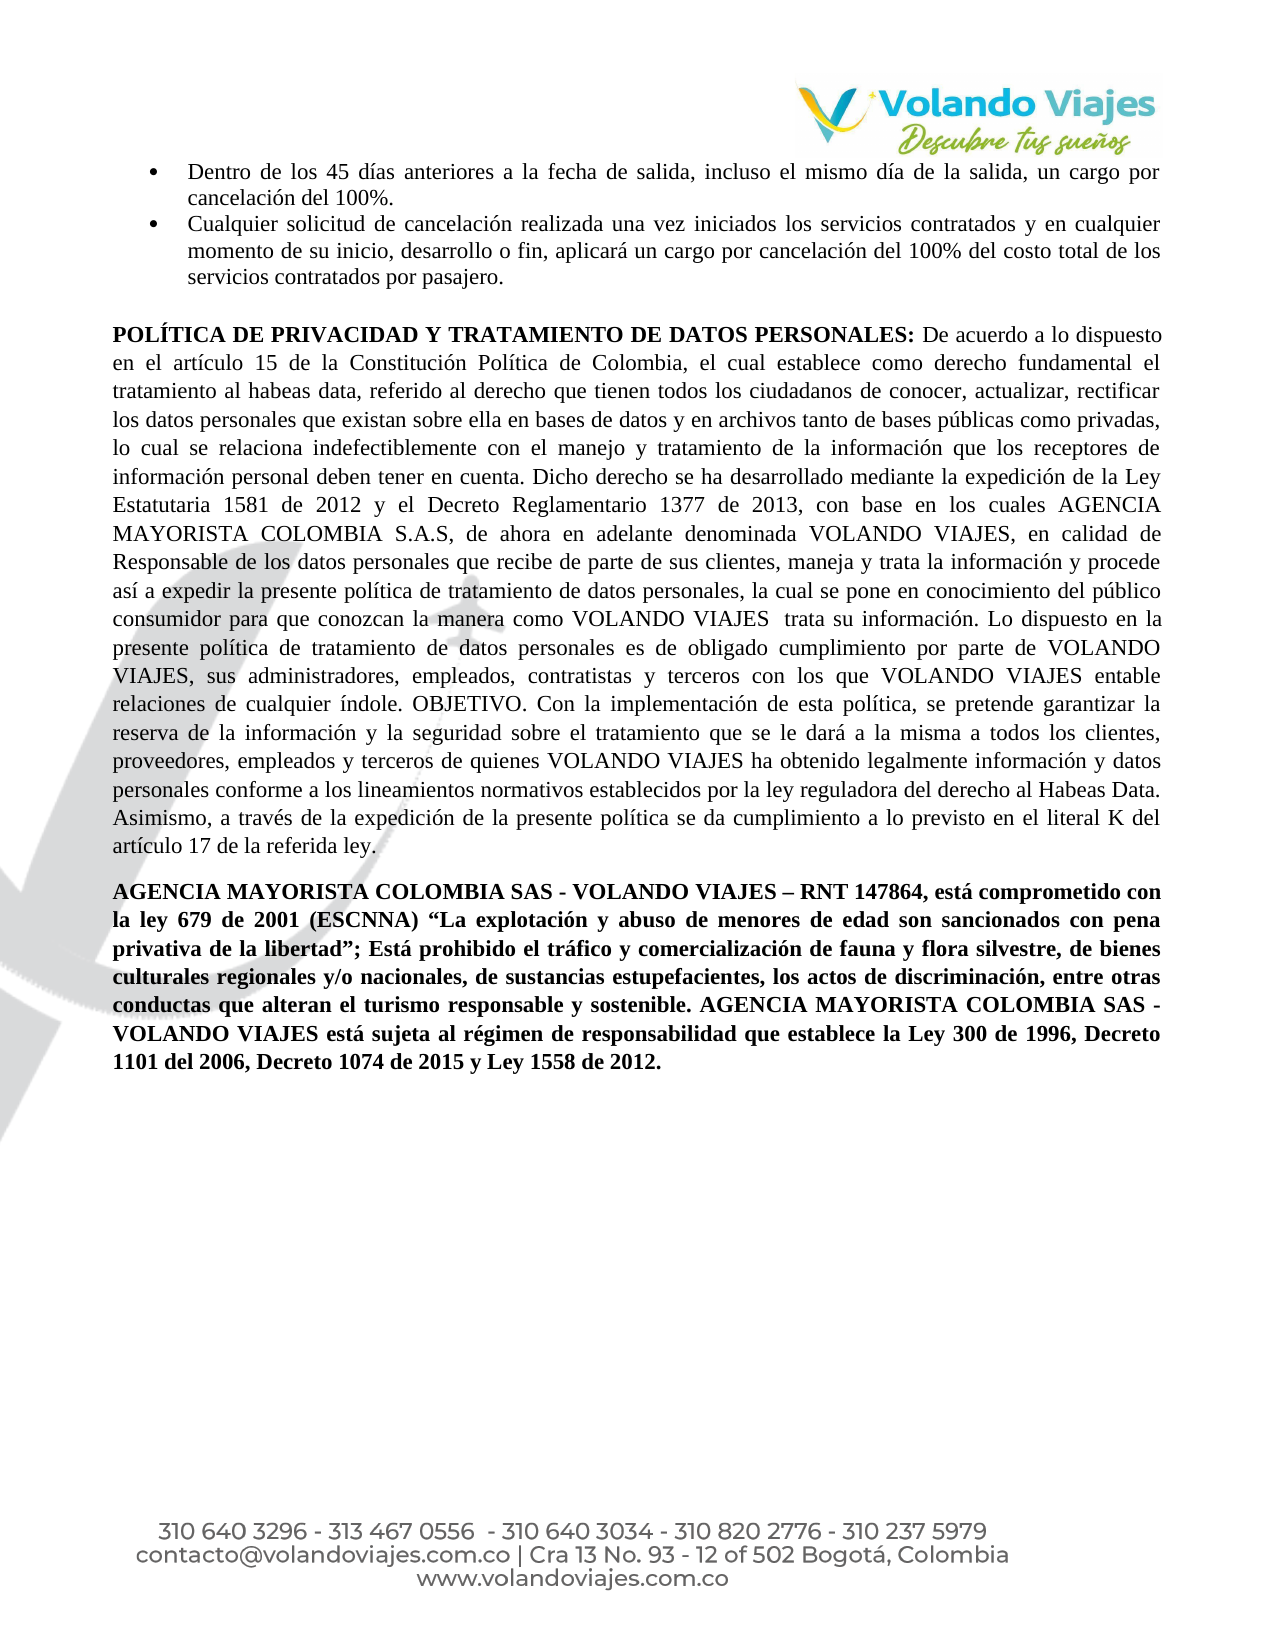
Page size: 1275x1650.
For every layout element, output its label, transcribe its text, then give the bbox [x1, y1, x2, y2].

list Dentro de los 45 días anteriores a la fecha de salida, incluso el mismo día de la salida, un cargo por cancelación del 100%. [150, 158, 1162, 210]
list Cualquier solicitud de cancelación realizada una vez iniciados los servicios contratados y en cualquier momento de su inicio, desarrollo o fin, aplicará un cargo por cancelación del 100% del costo total de los servicios contratados por pasajero. [150, 210, 1162, 289]
text POLÍTICA DE PRIVACIDAD Y TRATAMIENTO DE DATOS PERSONALES: De acuerdo a lo dispuesto en el artículo 15 de la Constitución Política de Colombia, el cual establece como derecho fundamental el tratamiento al habeas data, referido al derecho que tienen todos los ciudadanos de conocer, actualizar, rectificar los datos personales que existan sobre ella en bases de datos y en archivos tanto de bases públicas como privadas, lo cual se relaciona indefectiblemente con el manejo y tratamiento de la información que los receptores de información personal deben tener en cuenta. Dicho derecho se ha desarrollado mediante la expedición de la Ley Estatutaria 1581 de 2012 y el Decreto Reglamentario 1377 de 2013, con base en los cuales AGENCIA MAYORISTA COLOMBIA S.A.S, de ahora en adelante denominada VOLANDO VIAJES, en calidad de Responsable de los datos personales que recibe de parte de sus clientes, maneja y trata la información y procede así a expedir la presente política de tratamiento de datos personales, la cual se pone en conocimiento del público consumidor para que conozcan la manera como VOLANDO VIAJES trata su información. Lo dispuesto en la presente política de tratamiento de datos personales es de obligado cumplimiento por parte de VOLANDO VIAJES, sus administradores, empleados, contratistas y terceros con los que VOLANDO VIAJES entable relaciones de cualquier índole. OBJETIVO. Con la implementación de esta política, se pretende garantizar la reserva de la información y la seguridad sobre el tratamiento que se le dará a la misma a todos los clientes, proveedores, empleados y terceros de quienes VOLANDO VIAJES ha obtenido legalmente información y datos personales conforme a los lineamientos normativos establecidos por la ley reguladora del derecho al Habeas Data. Asimismo, a través de la expedición de la presente política se da cumplimiento a lo previsto en el literal K del artículo 17 de la referida ley. [112, 321, 1162, 859]
picture [794, 73, 1163, 158]
text AGENCIA MAYORISTA COLOMBIA SAS - VOLANDO VIAJES – RNT 147864, está comprometido con la ley 679 de 2001 (ESCNNA) “La explotación y abuso de menores de edad son sancionados con pena privativa de la libertad”; Está prohibido el tráfico y comercialización de fauna y flora silvestre, de bienes culturales regionales y/o nacionales, de sustancias estupefacientes, los actos de discriminación, entre otras conductas que alteran el turismo responsable y sostenible. AGENCIA MAYORISTA COLOMBIA SAS - VOLANDO VIAJES está sujeta al régimen de responsabilidad que establece la Ley 300 de 1996, Decreto 1101 del 2006, Decreto 1074 de 2015 y Ley 1558 de 2012. [112, 878, 1162, 1075]
picture [0, 444, 1275, 1214]
picture [112, 1517, 1033, 1597]
